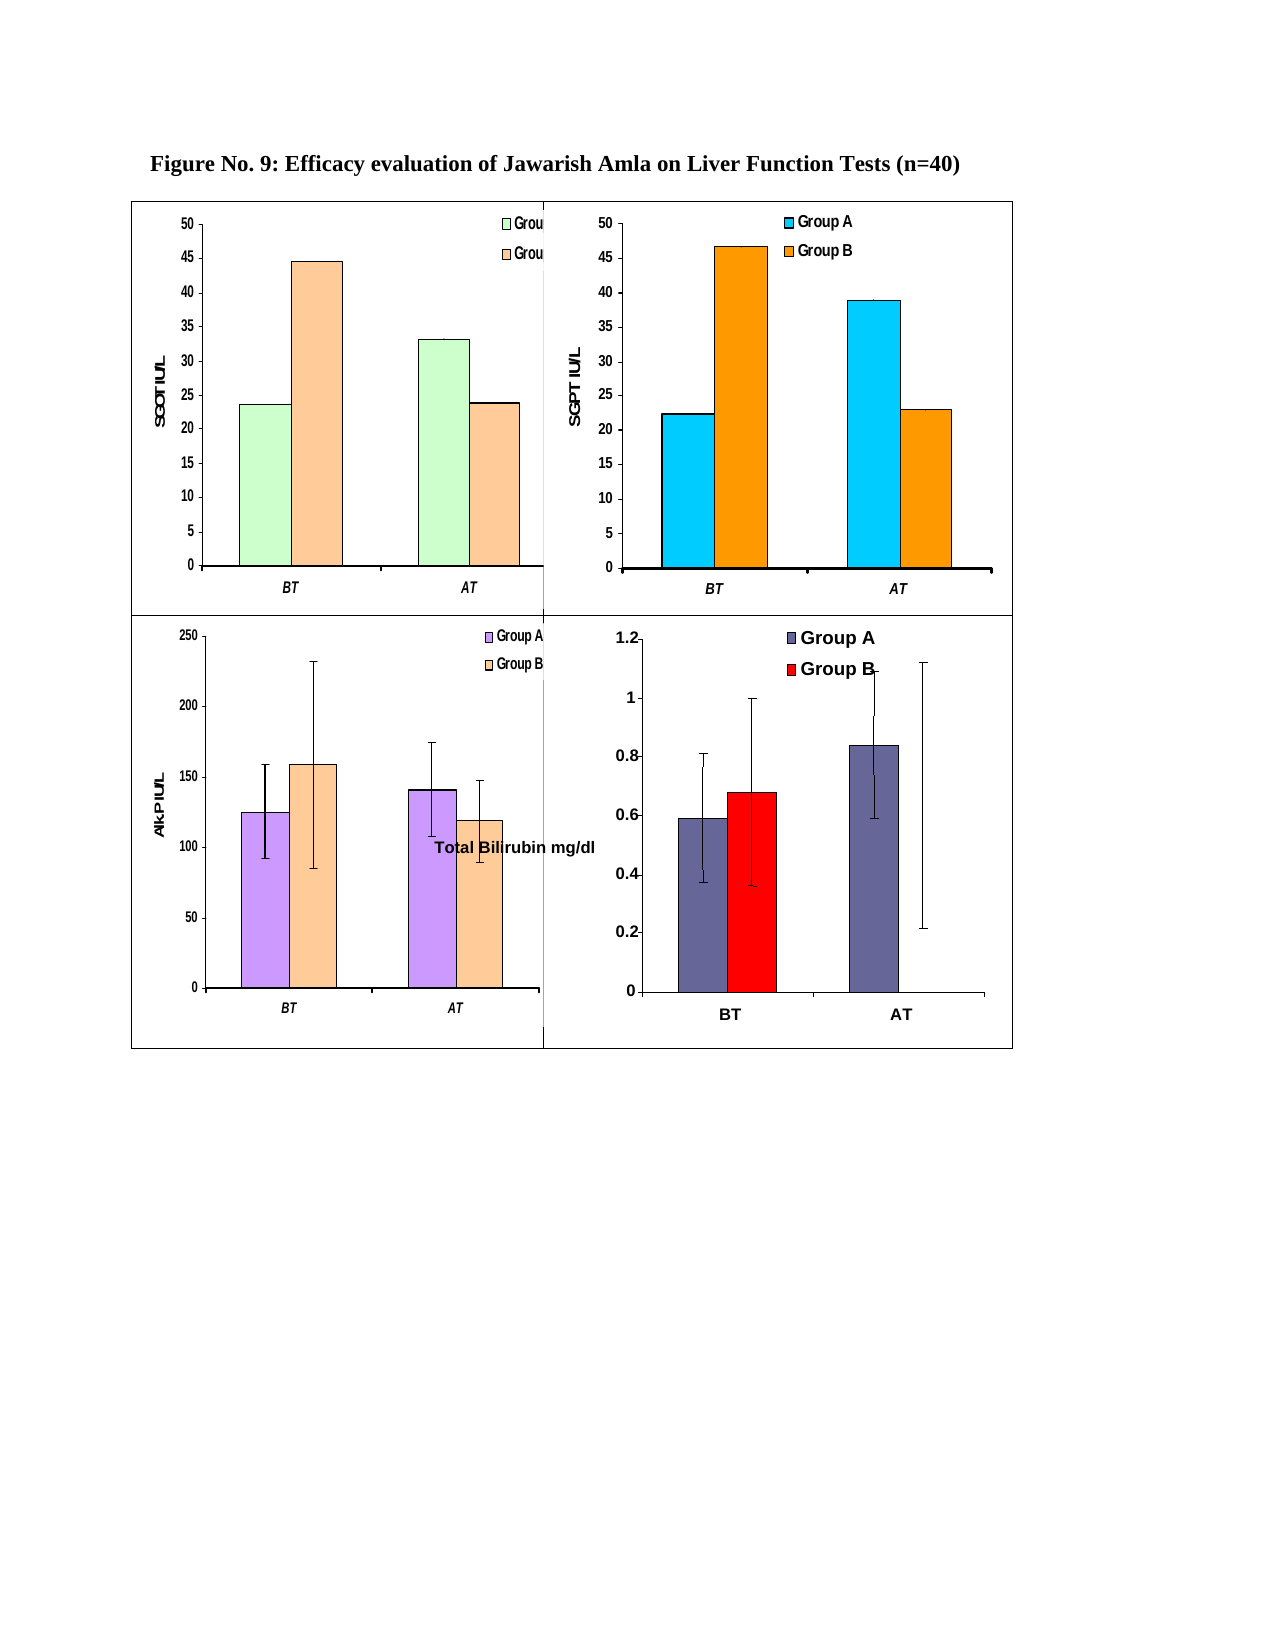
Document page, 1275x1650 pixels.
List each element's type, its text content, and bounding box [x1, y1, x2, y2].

table_header [544, 202, 1012, 614]
table_header [132, 202, 543, 614]
table_cell [544, 616, 1012, 1048]
text Figure No. 9: Efficacy evaluation of Jawarish Amla on Liver Function Tests (n=40) [150, 150, 1125, 176]
table_cell [132, 616, 543, 1048]
